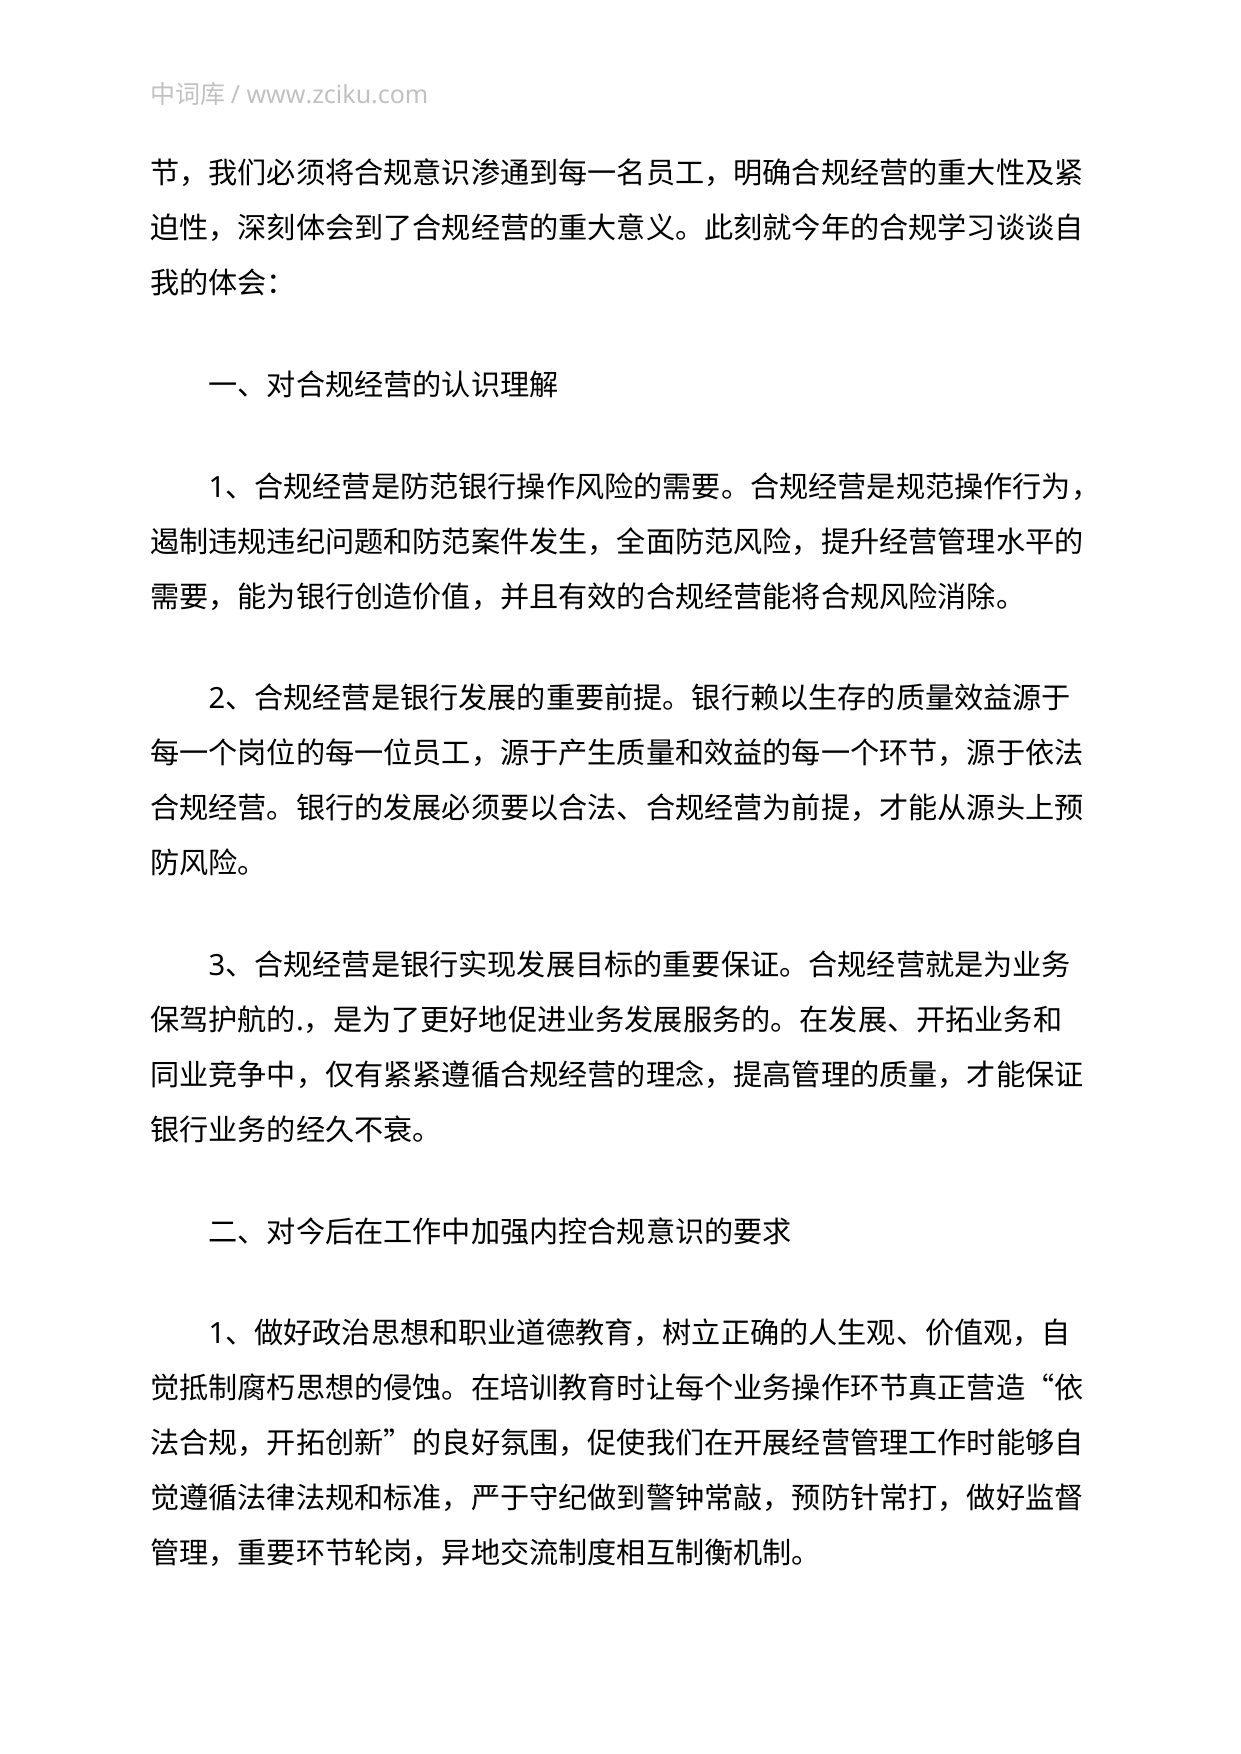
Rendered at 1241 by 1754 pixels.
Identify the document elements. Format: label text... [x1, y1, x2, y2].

text 1、做好政治思想和职业道德教育，树立正确的人生观、价值观，自觉抵制腐朽思想的侵蚀。在培训教育时让每个业务操作环节真正营造“依法合规，开拓创新”的良好氛围，促使我们在开展经营管理工作时能够自觉遵循法律法规和标准，严于守纪做到警钟常敲，预防针常打，做好监督管理，重要环节轮岗，异地交流制度相互制衡机制。 [150, 1310, 1090, 1572]
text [150, 150, 1090, 302]
text 一、对合规经营的认识理解 [150, 362, 1090, 404]
text 1、合规经营是防范银行操作风险的需要。合规经营是规范操作行为，遏制违规违纪问题和防范案件发生，全面防范风险，提升经营管理水平的需要，能为银行创造价值，并且有效的合规经营能将合规风险消除。 [150, 463, 1090, 616]
text 2、合规经营是银行发展的重要前提。银行赖以生存的质量效益源于每一个岗位的每一位员工，源于产生质量和效益的每一个环节，源于依法合规经营。银行的发展必须要以合法、合规经营为前提，才能从源头上预防风险。 [150, 675, 1090, 882]
text 3、合规经营是银行实现发展目标的重要保证。合规经营就是为业务保驾护航的.，是为了更好地促进业务发展服务的。在发展、开拓业务和同业竞争中，仅有紧紧遵循合规经营的理念，提高管理的质量，才能保证银行业务的经久不衰。 [150, 942, 1090, 1149]
text 二、对今后在工作中加强内控合规意识的要求 [150, 1208, 1090, 1251]
